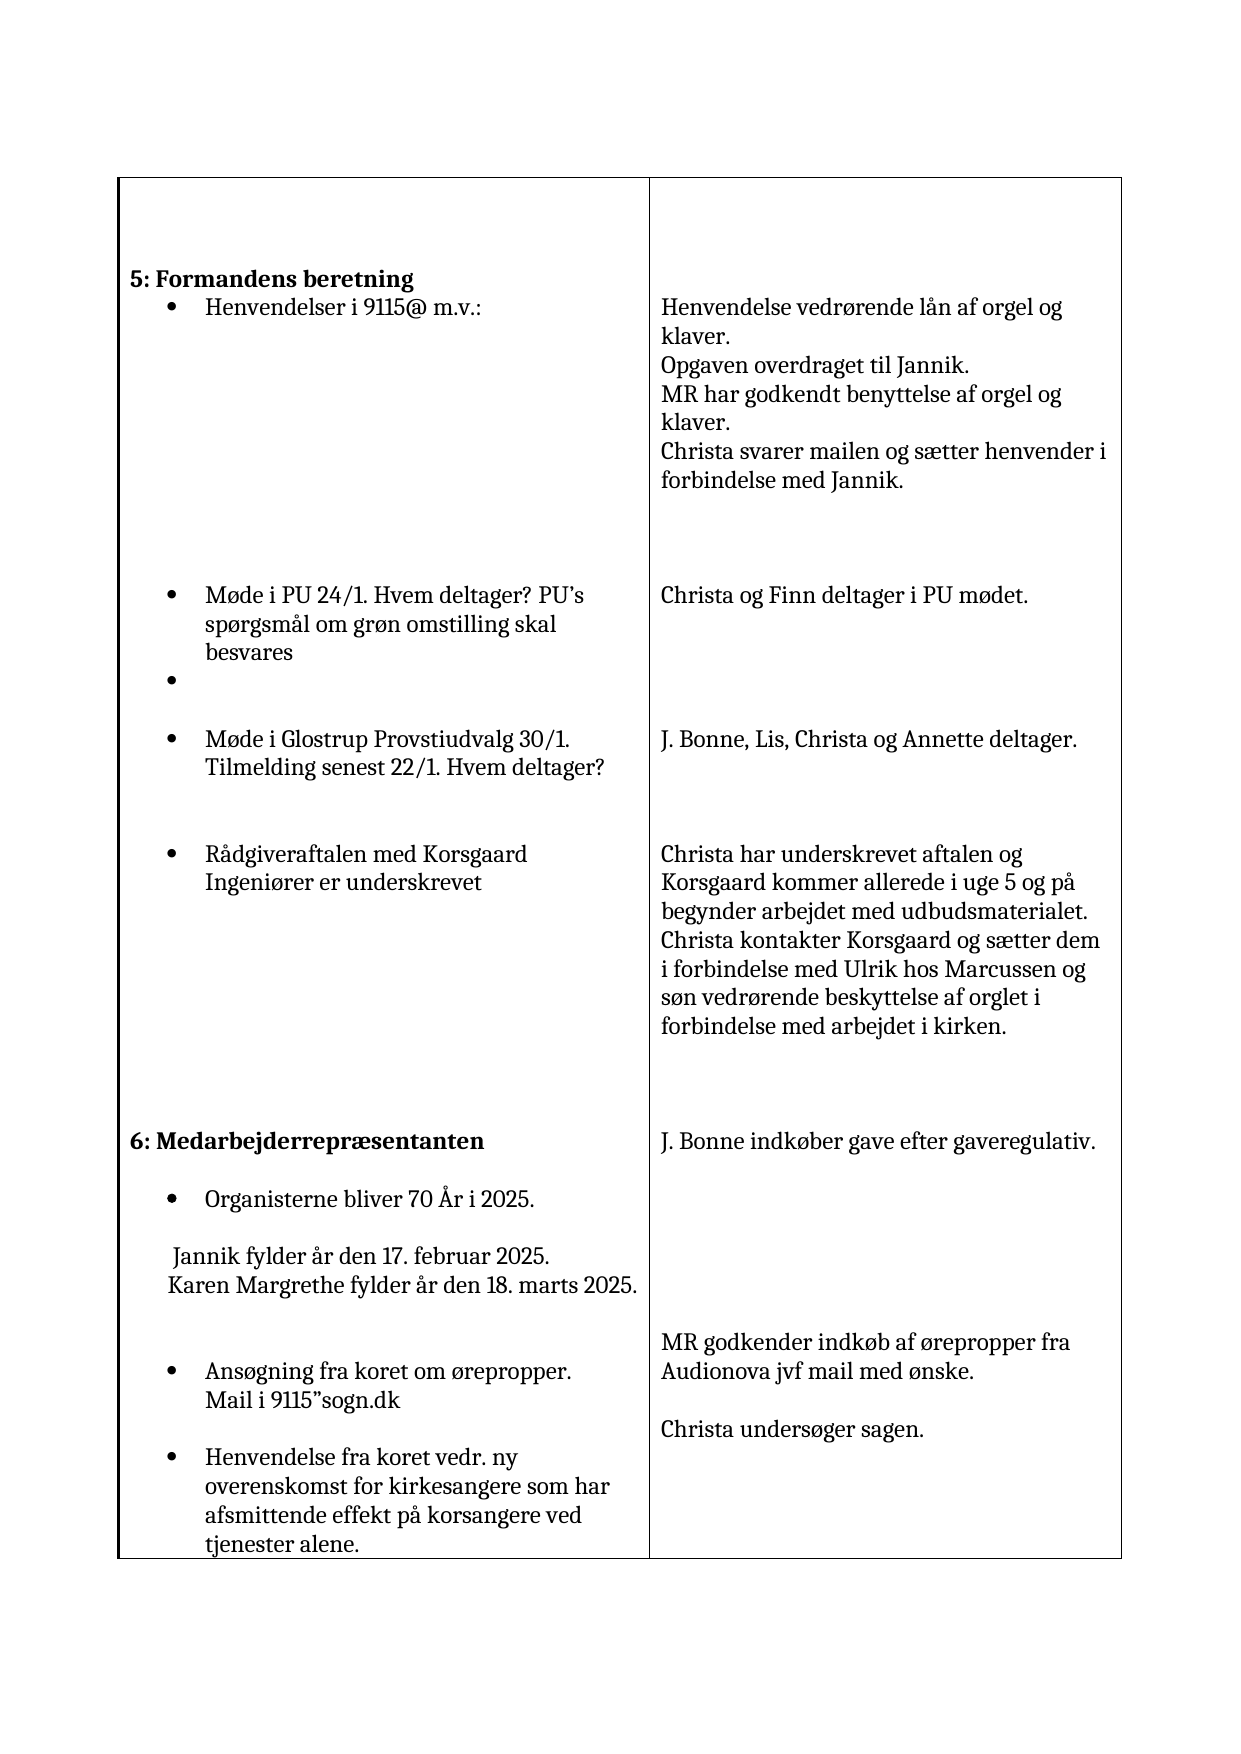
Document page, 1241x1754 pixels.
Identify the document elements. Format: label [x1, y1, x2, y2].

table_cell [120, 178, 649, 1558]
table_cell [650, 178, 1121, 1558]
